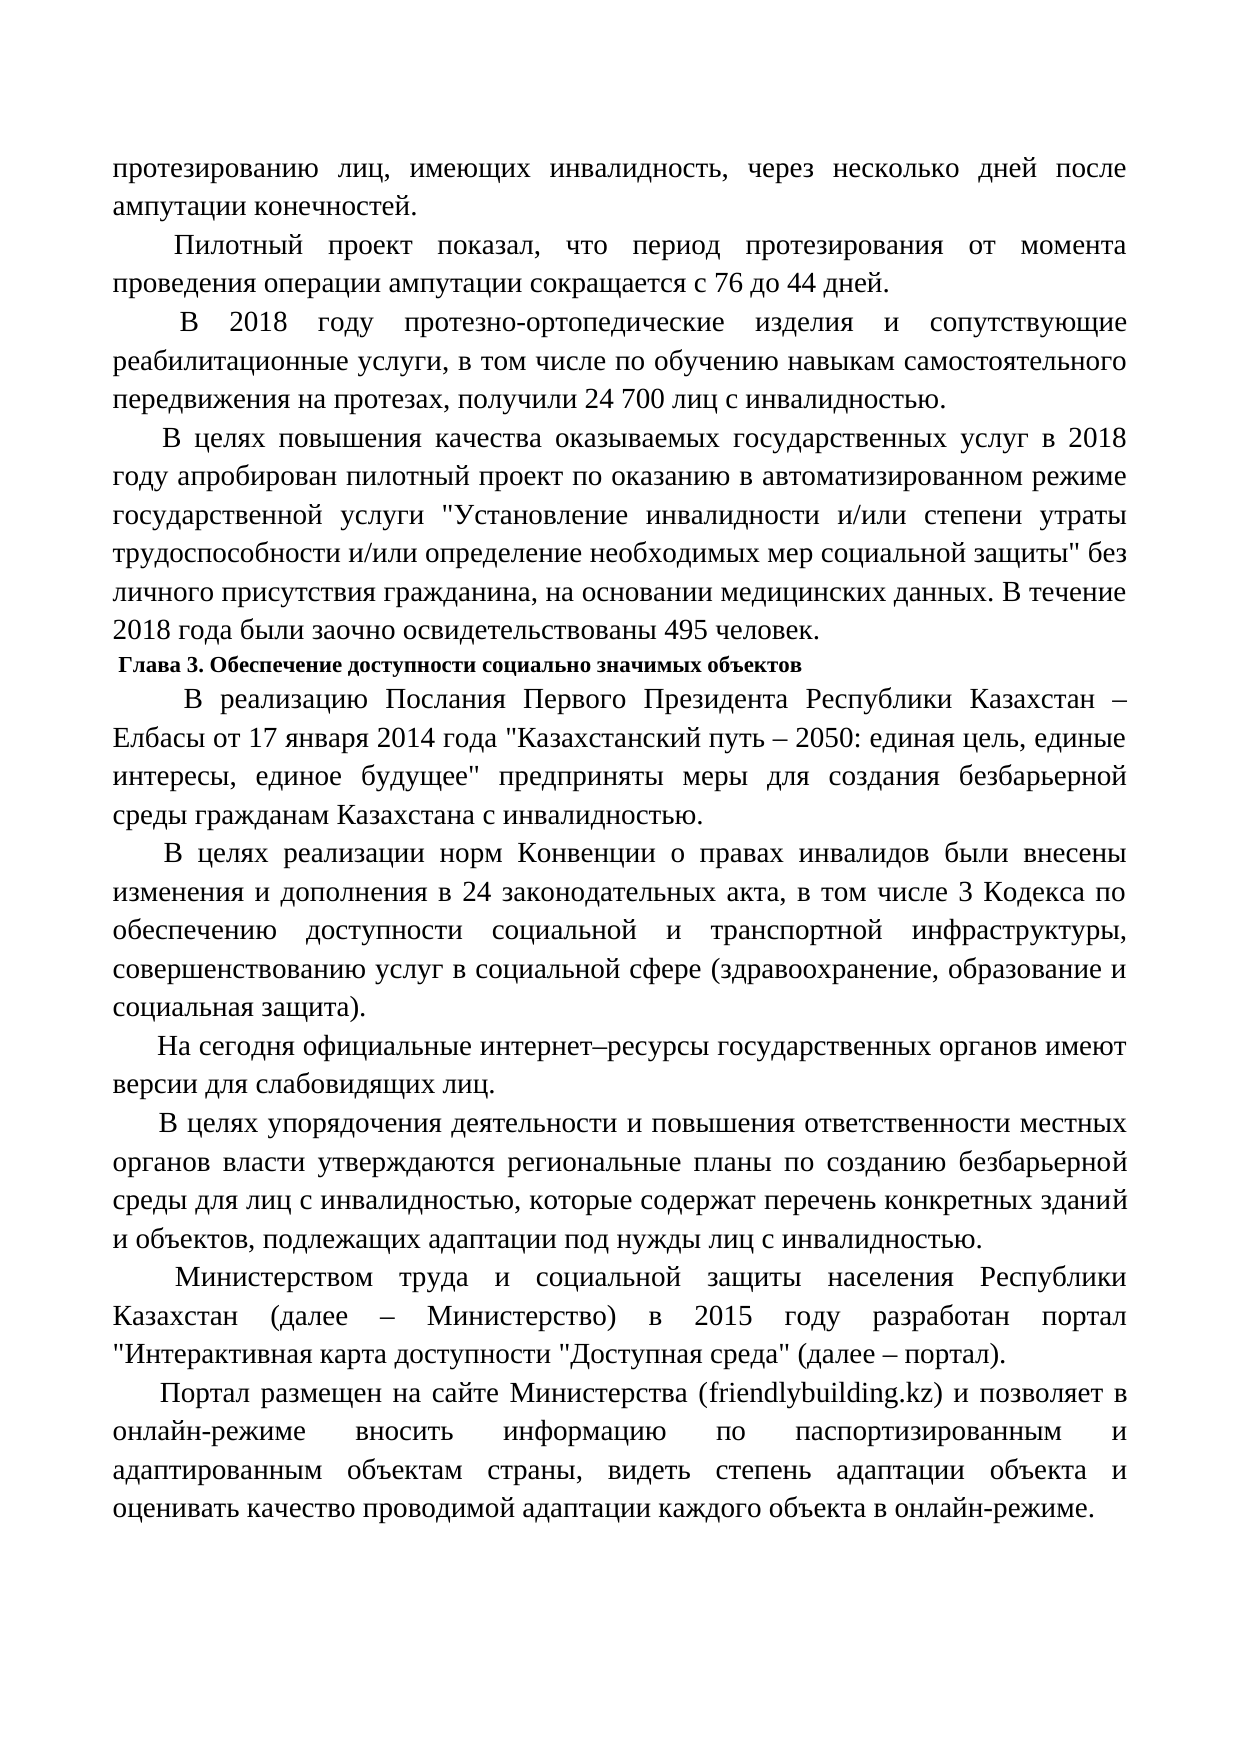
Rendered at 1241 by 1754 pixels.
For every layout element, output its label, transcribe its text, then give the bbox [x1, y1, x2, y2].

text Пилотный проект показал, что период протезирования от момента проведения операции ампутации сокращается с 76 до 44 дней. [112, 227, 1128, 299]
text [112, 150, 1128, 222]
text В целях повышения качества оказываемых государственных услуг в 2018 году апробирован пилотный проект по оказанию в автоматизированном режиме государственной услуги "Установление инвалидности и/или степени утраты трудоспособности и/или определение необходимых мер социальной защиты" без личного присутствия гражданина, на основании медицинских данных. В течение 2018 года были заочно освидетельствованы 495 человек. [112, 420, 1128, 646]
text В реализацию Послания Первого Президента Республики Казахстан – Елбасы от 17 января 2014 года "Казахстанский путь – 2050: единая цель, единые интересы, единое будущее" предприняты меры для создания безбарьерной среды гражданам Казахстана с инвалидностью. [112, 681, 1128, 830]
text В целях реализации норм Конвенции о правах инвалидов были внесены изменения и дополнения в 24 законодательных акта, в том числе 3 Кодекса по обеспечению доступности социальной и транспортной инфраструктуры, совершенствованию услуг в социальной сфере (здравоохранение, образование и социальная защита). [112, 835, 1128, 1023]
text В 2018 году протезно-ортопедические изделия и сопутствующие реабилитационные услуги, в том числе по обучению навыкам самостоятельного передвижения на протезах, получили 24 700 лиц с инвалидностью. [112, 304, 1128, 415]
text В целях упорядочения деятельности и повышения ответственности местных органов власти утверждаются региональные планы по созданию безбарьерной среды для лиц с инвалидностью, которые содержат перечень конкретных зданий и объектов, подлежащих адаптации под нужды лиц с инвалидностью. [112, 1105, 1128, 1254]
text Глава 3. Обеспечение доступности социально значимых объектов [112, 651, 1128, 677]
text Портал размещен на сайте Министерства (friendlybuilding.kz) и позволяет в онлайн-режиме вносить информацию по паспортизированным и адаптированным объектам страны, видеть степень адаптации объекта и оценивать качество проводимой адаптации каждого объекта в онлайн-режиме. [112, 1375, 1128, 1524]
text На сегодня официальные интернет–ресурсы государственных органов имеют версии для слабовидящих лиц. [112, 1028, 1128, 1100]
text Министерством труда и социальной защиты населения Республики Казахстан (далее – Министерство) в 2015 году разработан портал "Интерактивная карта доступности "Доступная среда" (далее – портал). [112, 1259, 1128, 1370]
